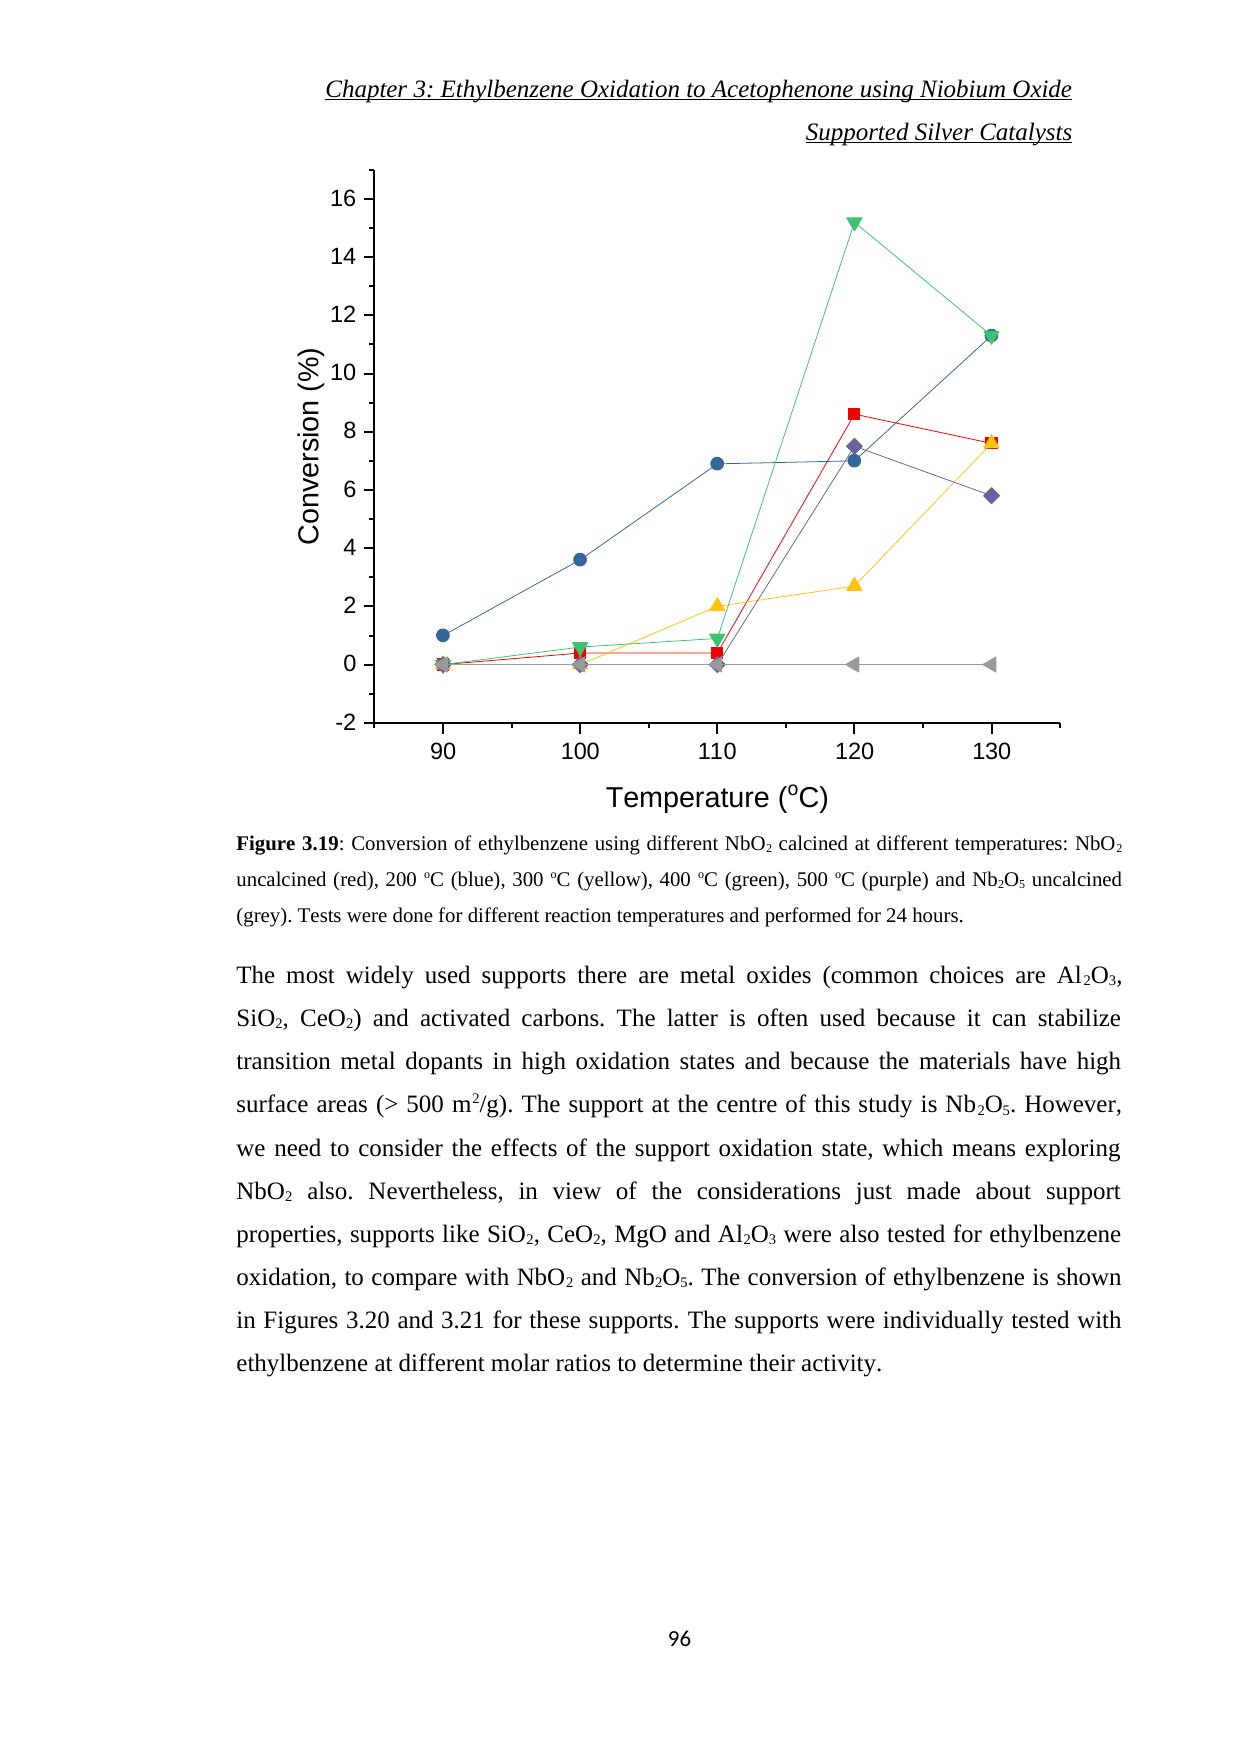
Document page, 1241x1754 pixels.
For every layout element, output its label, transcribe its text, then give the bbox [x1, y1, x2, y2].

text Figure 3.19: Conversion of ethylbenzene using different NbO2 calcined at different temperatures: NbO2 uncalcined (red), 200 oC (blue), 300 oC (yellow), 400 oC (green), 500 oC (purple) and Nb2O5 uncalcined (grey). Tests were done for different reaction temperatures and performed for 24 hours. [236, 831, 1122, 927]
text The most widely used supports there are metal oxides (common choices are Al2O3, SiO2, CeO2) and activated carbons. The latter is often used because it can stabilize transition metal dopants in high oxidation states and because the materials have high surface areas (> 500 m2/g). The support at the centre of this study is Nb2O5. However, we need to consider the effects of the support oxidation state, which means exploring NbO2 also. Nevertheless, in view of the considerations just made about support properties, supports like SiO2, CeO2, MgO and Al2O3 were also tested for ethylbenzene oxidation, to compare with NbO2 and Nb2O5. The conversion of ethylbenzene is shown in Figures 3.20 and 3.21 for these supports. The supports were individually tested with ethylbenzene at different molar ratios to determine their activity. [236, 960, 1122, 1377]
